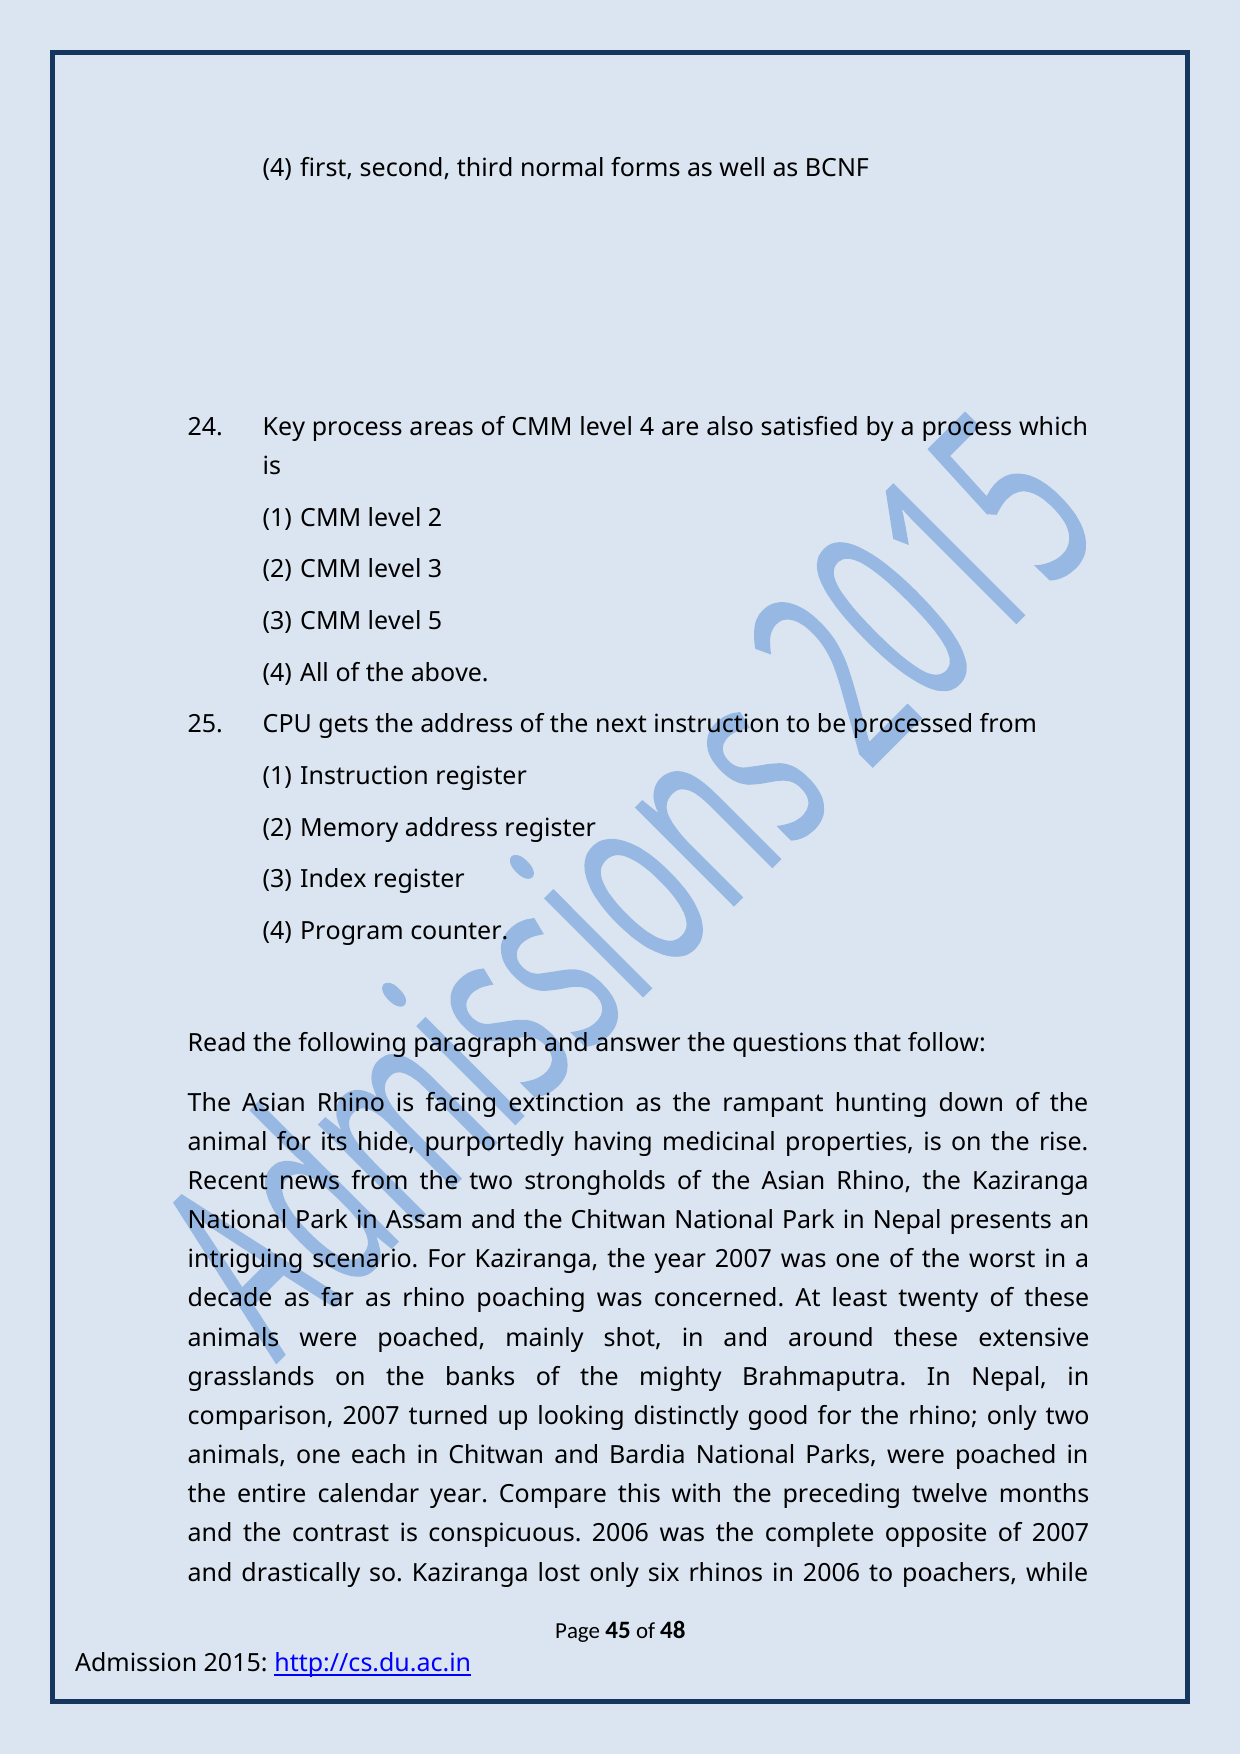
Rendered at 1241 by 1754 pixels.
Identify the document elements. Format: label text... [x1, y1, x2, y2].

text 24. Key process areas of CMM level 4 are also satisfied by a process which is [187, 408, 1090, 482]
text (3) CMM level 5 [262, 602, 1090, 637]
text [187, 1084, 1090, 1588]
text (4) Program counter. [262, 912, 1090, 947]
text (3) Index register [262, 861, 1090, 895]
text (1) CMM level 2 [262, 499, 1090, 533]
text (4) first, second, third normal forms as well as BCNF [262, 150, 1090, 184]
text (1) Instruction register [262, 757, 1090, 792]
text Read the following paragraph and answer the questions that follow: [187, 1024, 1090, 1058]
text (2) Memory address register [262, 809, 1090, 843]
text (2) CMM level 3 [262, 551, 1090, 585]
text 25. CPU gets the address of the next instruction to be processed from [187, 706, 1090, 740]
text (4) All of the above. [262, 654, 1090, 688]
